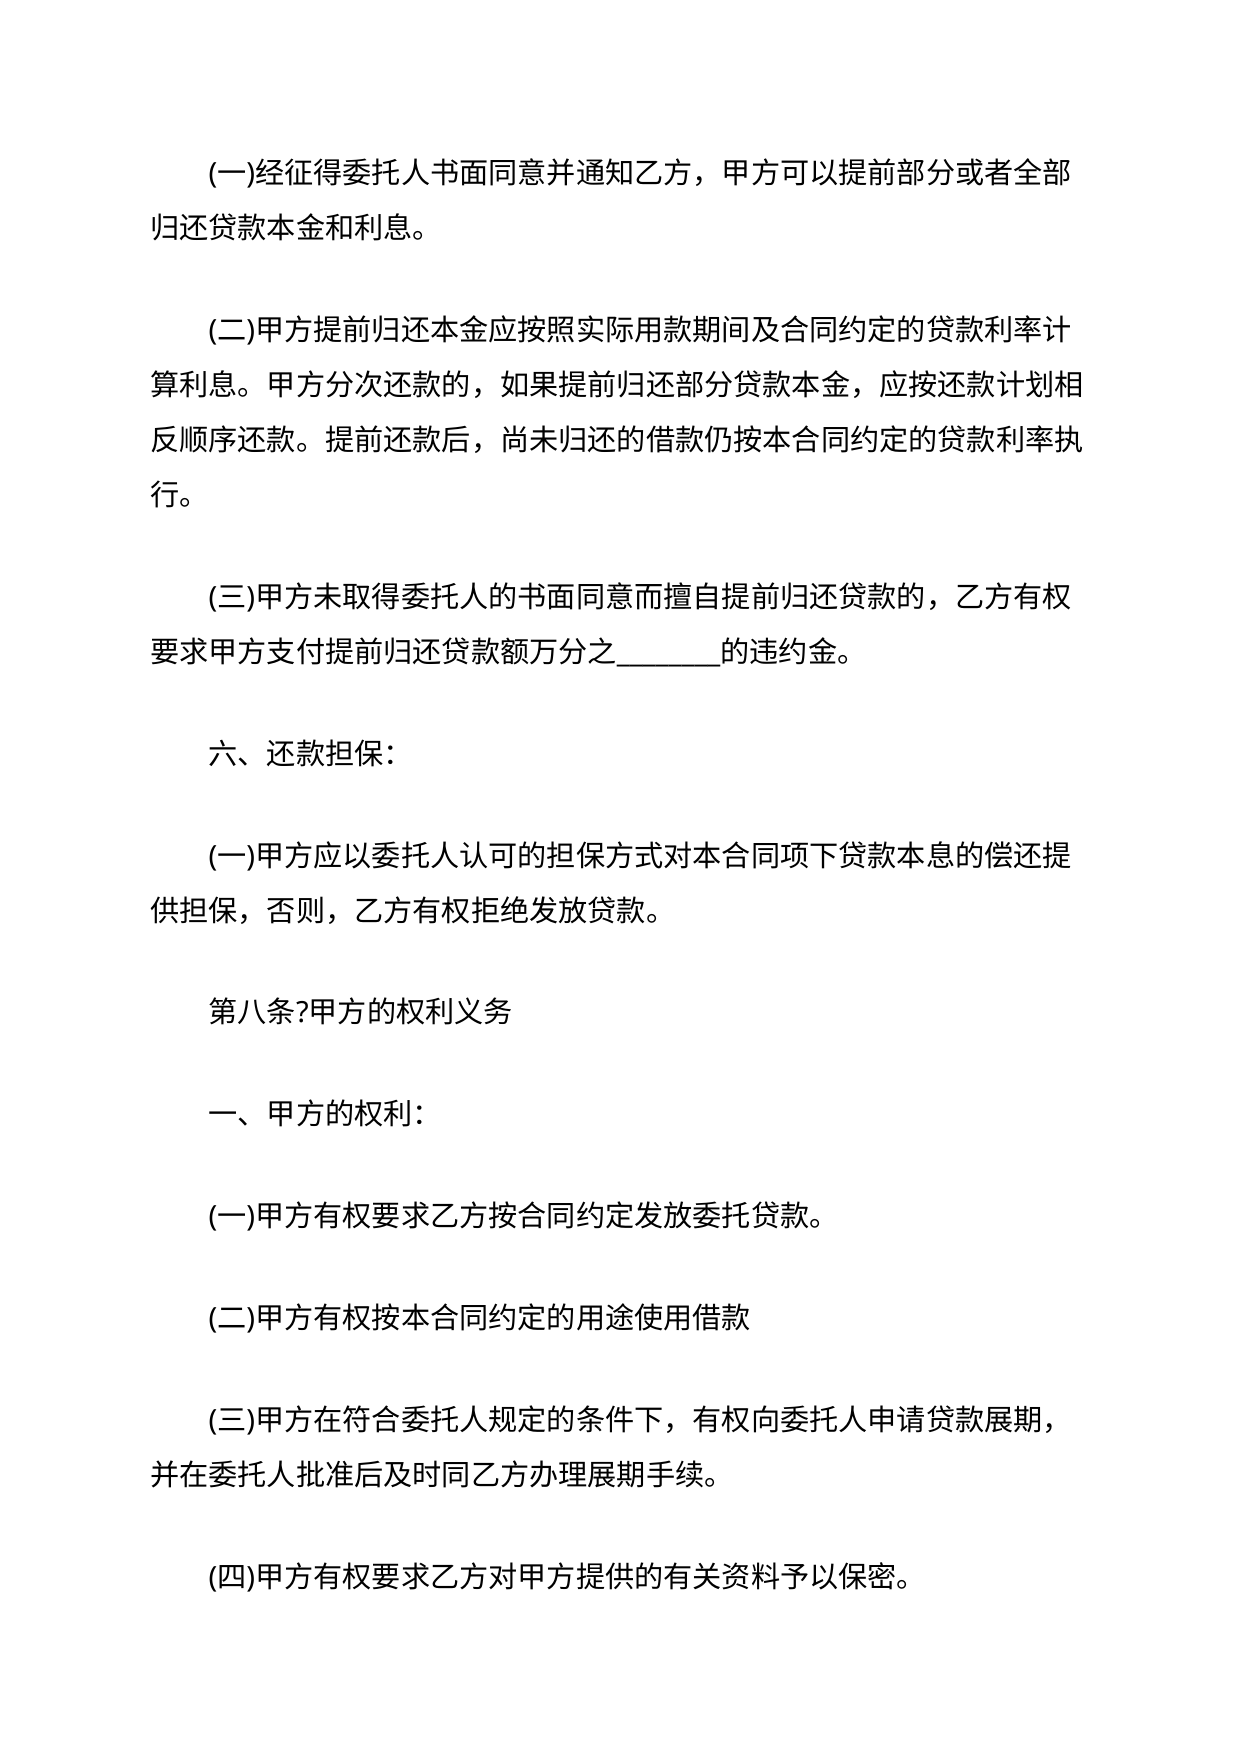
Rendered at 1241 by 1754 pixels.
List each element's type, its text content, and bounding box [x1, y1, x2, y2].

text (一)经征得委托人书面同意并通知乙方，甲方可以提前部分或者全部归还贷款本金和利息。 [150, 150, 1090, 247]
text 一、甲方的权利： [150, 1091, 1090, 1133]
text (四)甲方有权要求乙方对甲方提供的有关资料予以保密。 [150, 1553, 1090, 1596]
text (三)甲方未取得委托人的书面同意而擅自提前归还贷款的，乙方有权要求甲方支付提前归还贷款额万分之________的违约金。 [150, 573, 1090, 671]
text (二)甲方提前归还本金应按照实际用款期间及合同约定的贷款利率计算利息。甲方分次还款的，如果提前归还部分贷款本金，应按还款计划相反顺序还款。提前还款后，尚未归还的借款仍按本合同约定的贷款利率执行。 [150, 307, 1090, 514]
text (三)甲方在符合委托人规定的条件下，有权向委托人申请贷款展期，并在委托人批准后及时同乙方办理展期手续。 [150, 1397, 1090, 1494]
text 第八条?甲方的权利义务 [150, 989, 1090, 1031]
text (一)甲方应以委托人认可的担保方式对本合同项下贷款本息的偿还提供担保，否则，乙方有权拒绝发放贷款。 [150, 832, 1090, 929]
text (二)甲方有权按本合同约定的用途使用借款 [150, 1294, 1090, 1337]
text 六、还款担保： [150, 730, 1090, 773]
text (一)甲方有权要求乙方按合同约定发放委托贷款。 [150, 1193, 1090, 1235]
